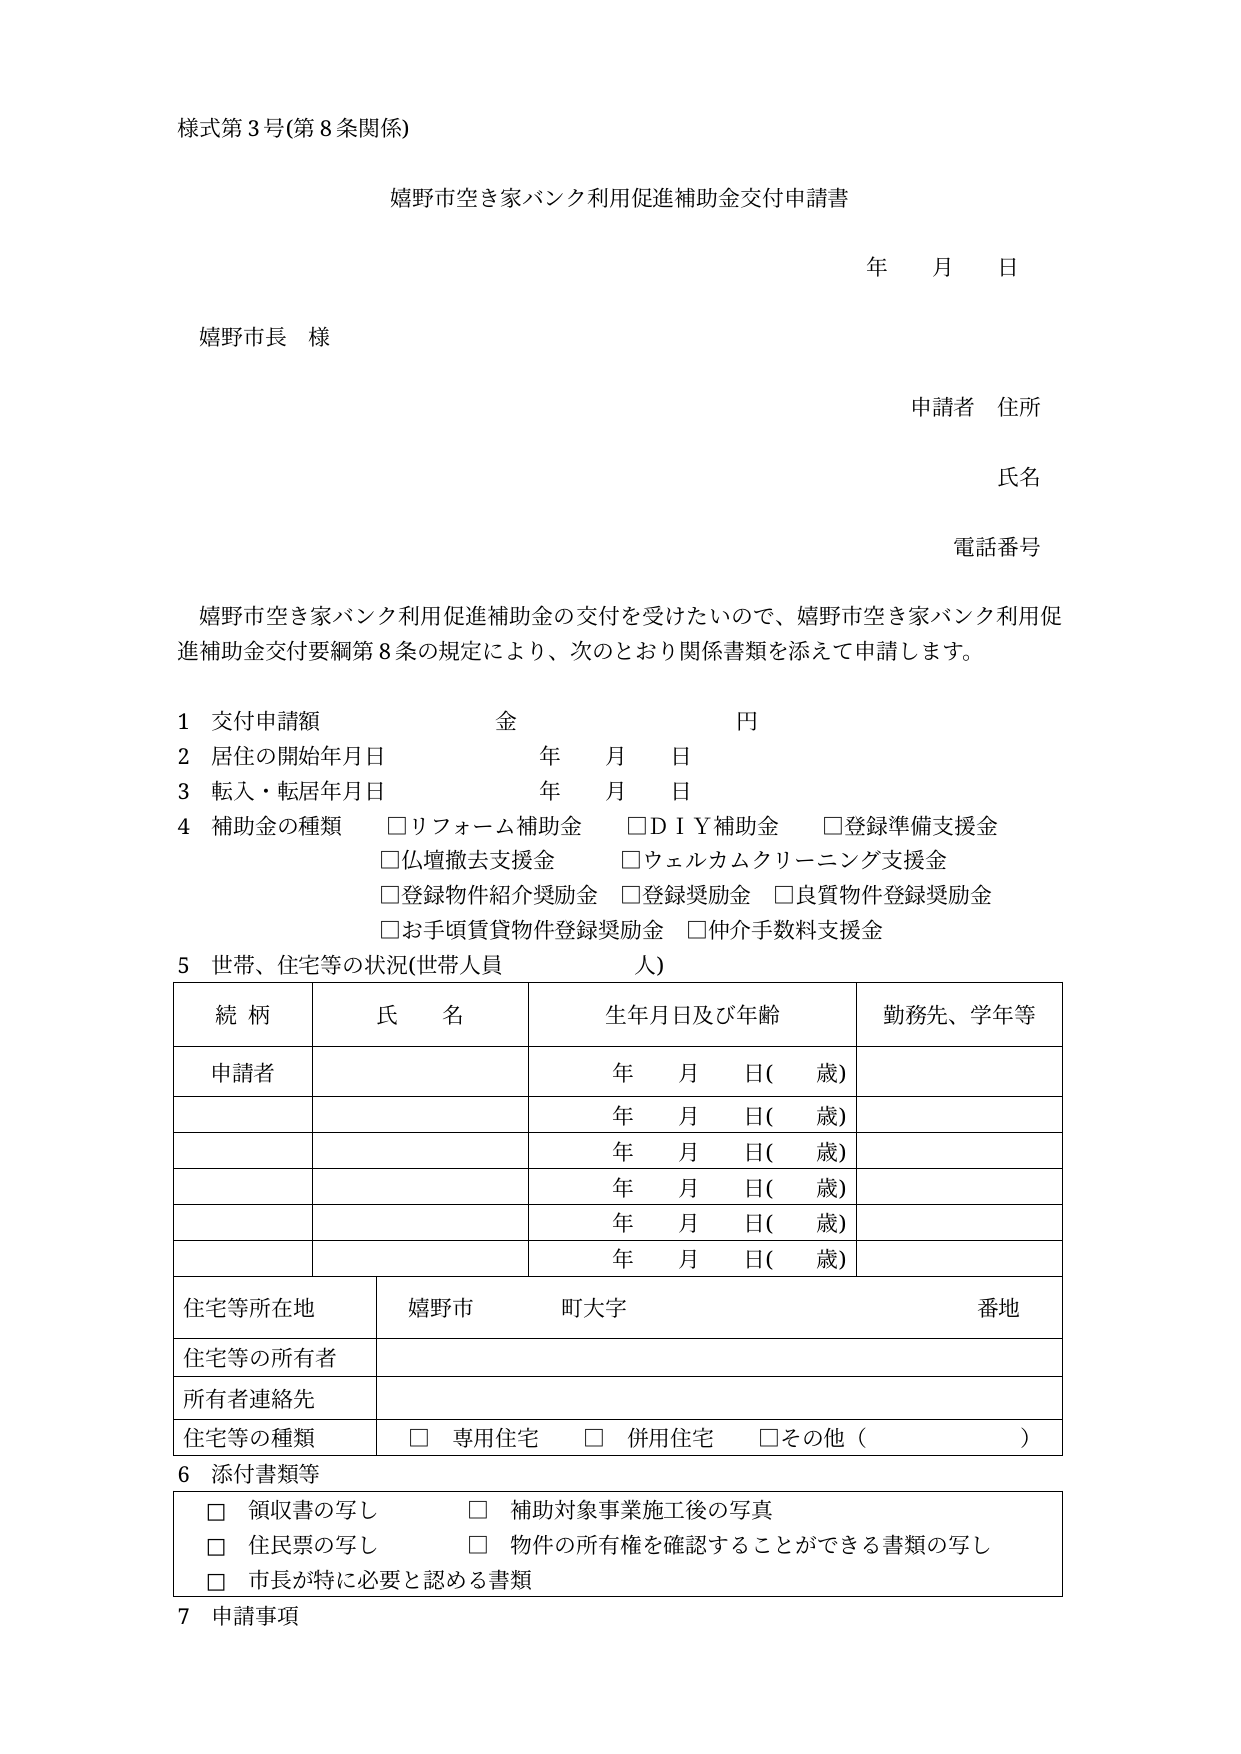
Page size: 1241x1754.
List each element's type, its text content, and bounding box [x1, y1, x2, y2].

table_cell [313, 1241, 528, 1276]
text □仏壇撤去支援金 □ウェルカムクリーニング支援金 [177, 842, 1063, 877]
text 7 申請事項 [177, 1597, 1063, 1632]
text 氏名 [177, 458, 1041, 493]
table_cell [313, 1133, 528, 1168]
table_header 氏名 [313, 983, 528, 1046]
table_cell [174, 1241, 312, 1276]
table_cell 年 月 日( 歳) [529, 1133, 856, 1168]
table_cell [857, 1241, 1062, 1276]
text 5 世帯、住宅等の状況(世帯人員 人) [177, 947, 1063, 982]
table_cell 住宅等所在地 [174, 1277, 376, 1338]
text 6 添付書類等 [177, 1456, 1063, 1491]
table_cell 年 月 日( 歳) [529, 1047, 856, 1096]
table_header □ 領収書の写し □ 補助対象事業施工後の写真 □ 住民票の写し □ 物件の所有権を確認することができる書類の写し □ 市長が特に必要と認める書類 [174, 1492, 1062, 1596]
text 3 転入・転居年月日 年 月 日 [177, 772, 1063, 807]
table_cell 年 月 日( 歳) [529, 1205, 856, 1240]
table_cell 申請者 [174, 1047, 312, 1096]
table_cell [857, 1169, 1062, 1204]
table_cell 所有者連絡先 [174, 1377, 376, 1419]
table_cell 嬉野市 町大字 番地 [377, 1277, 1062, 1338]
table_cell [857, 1205, 1062, 1240]
table_cell 年 月 日( 歳) [529, 1097, 856, 1132]
text 電話番号 [177, 528, 1041, 563]
text 2 居住の開始年月日 年 月 日 [177, 737, 1063, 772]
table_header 生年月日及び年齢 [529, 983, 856, 1046]
text 嬉野市空き家バンク利用促進補助金の交付を受けたいので、嬉野市空き家バンク利用促進補助金交付要綱第8条の規定により、次のとおり関係書類を添えて申請します。 [177, 598, 1063, 668]
table_cell [857, 1097, 1062, 1132]
text 年 月 日 [177, 249, 1019, 284]
table_cell [174, 1133, 312, 1168]
table_cell [313, 1047, 528, 1096]
text 申請者 住所 [177, 388, 1041, 423]
table_header 勤務先、学年等 [857, 983, 1062, 1046]
table_cell [377, 1377, 1062, 1419]
table_cell 住宅等の種類 [174, 1420, 376, 1454]
table_cell □ 専用住宅 □ 併用住宅 □その他（ ） [377, 1420, 1062, 1454]
table_cell [377, 1339, 1062, 1376]
table_cell [313, 1097, 528, 1132]
table_cell 年 月 日( 歳) [529, 1241, 856, 1276]
table_cell 住宅等の所有者 [174, 1339, 376, 1376]
table_cell [174, 1205, 312, 1240]
table_cell [857, 1047, 1062, 1096]
table_cell [857, 1133, 1062, 1168]
text 1 交付申請額 金 円 [177, 702, 1063, 737]
table_cell 年 月 日( 歳) [529, 1169, 856, 1204]
text 様式第3号(第8条関係) [177, 109, 1063, 144]
table_header 続柄 [174, 983, 312, 1046]
table_cell [313, 1169, 528, 1204]
table_cell [174, 1169, 312, 1204]
text 4 補助金の種類 □リフォーム補助金 □ＤＩＹ補助金 □登録準備支援金 [177, 807, 1063, 842]
table_cell [313, 1205, 528, 1240]
text 嬉野市長 様 [177, 319, 1063, 353]
table_cell [174, 1097, 312, 1132]
text □お手頃賃貸物件登録奨励金 □仲介手数料支援金 [177, 912, 1063, 947]
text 嬉野市空き家バンク利用促進補助金交付申請書 [177, 179, 1063, 214]
text □登録物件紹介奨励金 □登録奨励金 □良質物件登録奨励金 [177, 877, 1063, 912]
